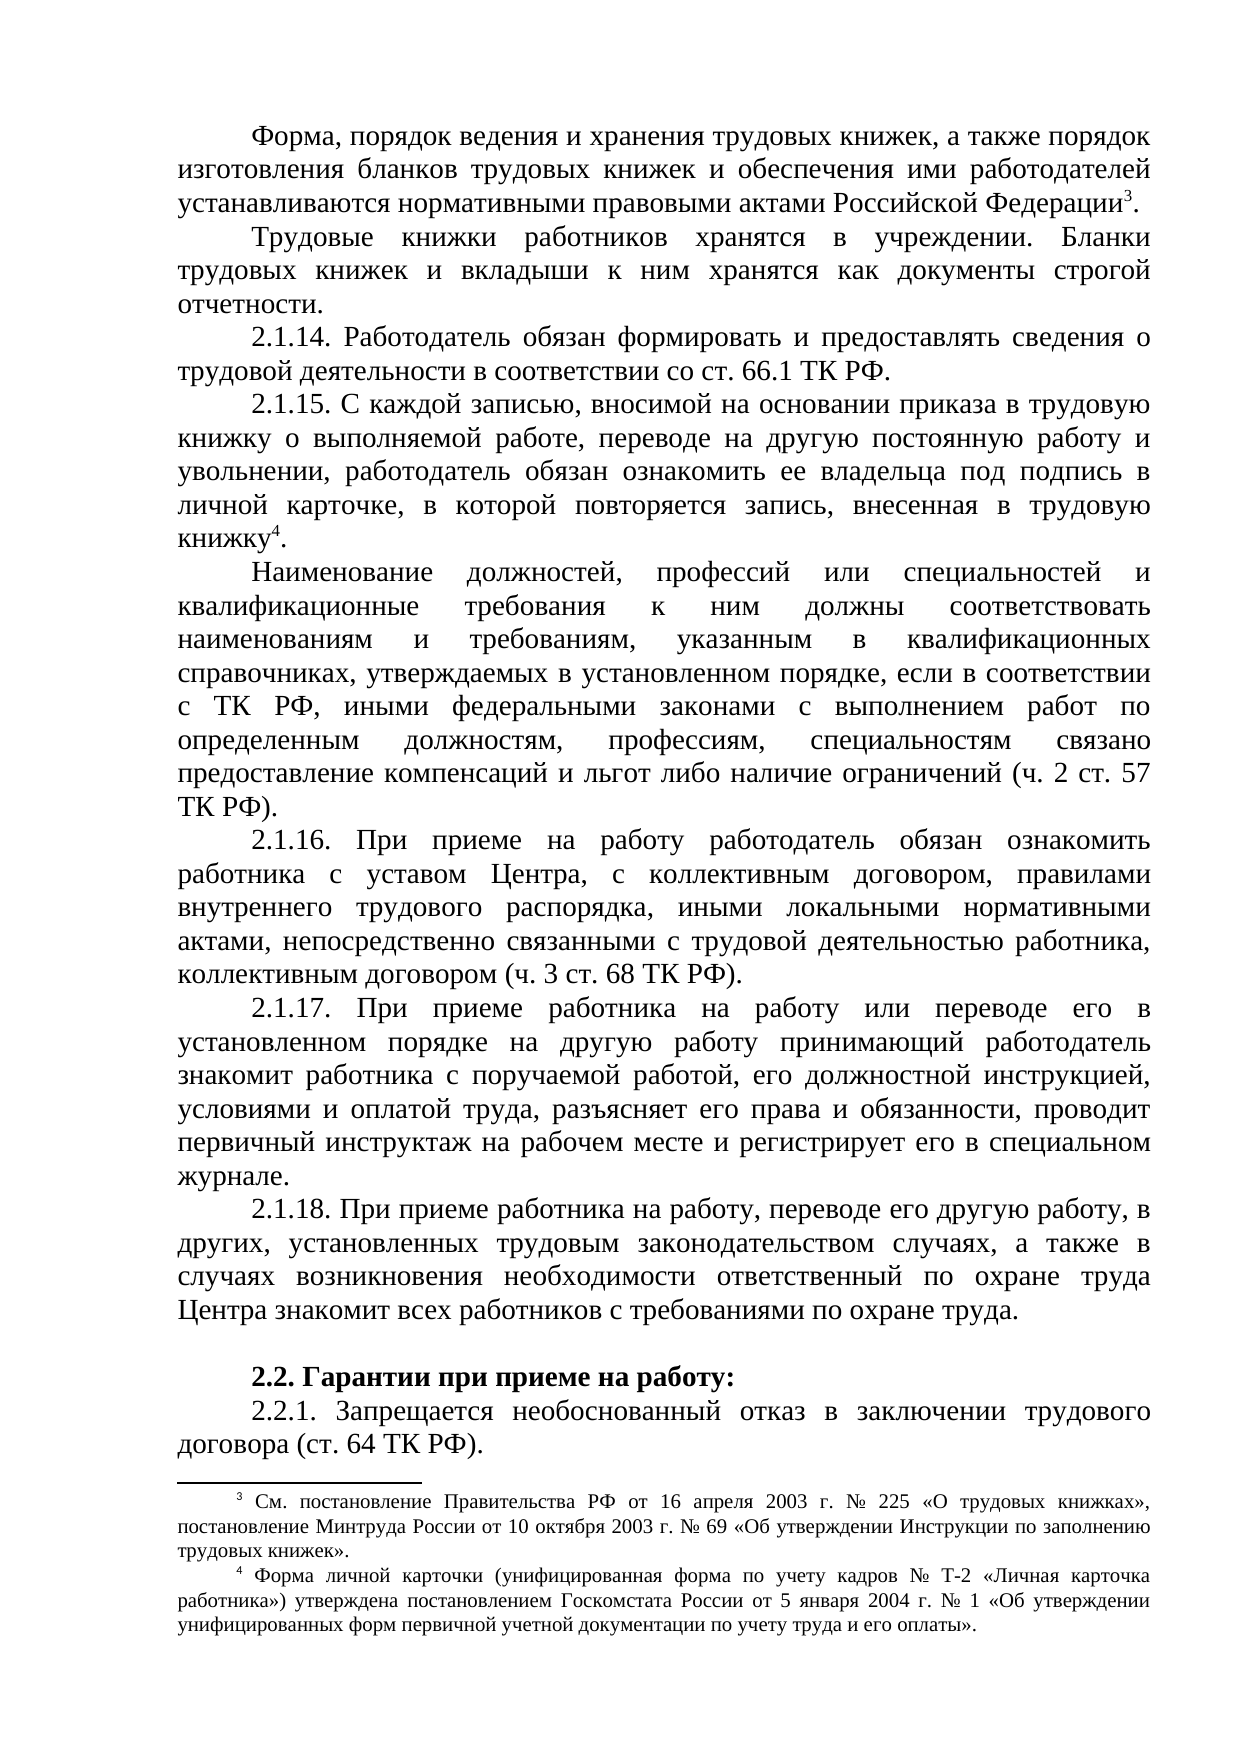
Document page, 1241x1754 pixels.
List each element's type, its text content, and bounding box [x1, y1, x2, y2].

text 2.1.17. При приеме работника на работу или переводе его в установленном порядке на другую работу принимающий работодатель знакомит работника с поручаемой работой, его должностной инструкцией, условиями и оплатой труда, разъясняет его права и обязанности, проводит первичный инструктаж на рабочем месте и регистрирует его в специальном журнале. [177, 990, 1152, 1191]
text Форма, порядок ведения и хранения трудовых книжек, а также порядок изготовления бланков трудовых книжек и обеспечения ими работодателей устанавливаются нормативными правовыми актами Российской Федерации. [177, 118, 1152, 219]
text Трудовые книжки работников хранятся в учреждении. Бланки трудовых книжек и вкладыши к ним хранятся как документы строгой отчетности. [177, 219, 1152, 319]
text 2.1.14. Работодатель обязан формировать и предоставлять сведения о трудовой деятельности в соответствии со ст. 66.1 ТК РФ. [177, 319, 1152, 386]
text 2.2.1. Запрещается необоснованный отказ в заключении трудового договора (ст. 64 ТК РФ). [177, 1393, 1152, 1460]
text 2.1.18. При приеме работника на работу, переводе его другую работу, в других, установленных трудовым законодательством случаях, а также в случаях возникновения необходимости ответственный по охране труда Центра знакомит всех работников с требованиями по охране труда. [177, 1191, 1152, 1326]
text 2.2. Гарантии при приеме на работу: [177, 1359, 1152, 1393]
text 2.1.16. При приеме на работу работодатель обязан ознакомить работника с уставом Центра, с коллективным договором, правилами внутреннего трудового распорядка, иными локальными нормативными актами, непосредственно связанными с трудовой деятельностью работника, коллективным договором (ч. 3 ст. 68 ТК РФ). [177, 822, 1152, 990]
text 2.1.15. С каждой записью, вносимой на основании приказа в трудовую книжку о выполняемой работе, переводе на другую постоянную работу и увольнении, работодатель обязан ознакомить ее владельца под подпись в личной карточке, в которой повторяется запись, внесенная в трудовую книжку. [177, 386, 1152, 554]
text Наименование должностей, профессий или специальностей и квалификационные требования к ним должны соответствовать наименованиям и требованиям, указанным в квалификационных справочниках, утверждаемых в установленном порядке, если в соответствии с ТК РФ, иными федеральными законами с выполнением работ по определенным должностям, профессиям, специальностям связано предоставление компенсаций и льгот либо наличие ограничений (ч. 2 ст. 57 ТК РФ). [177, 554, 1152, 822]
